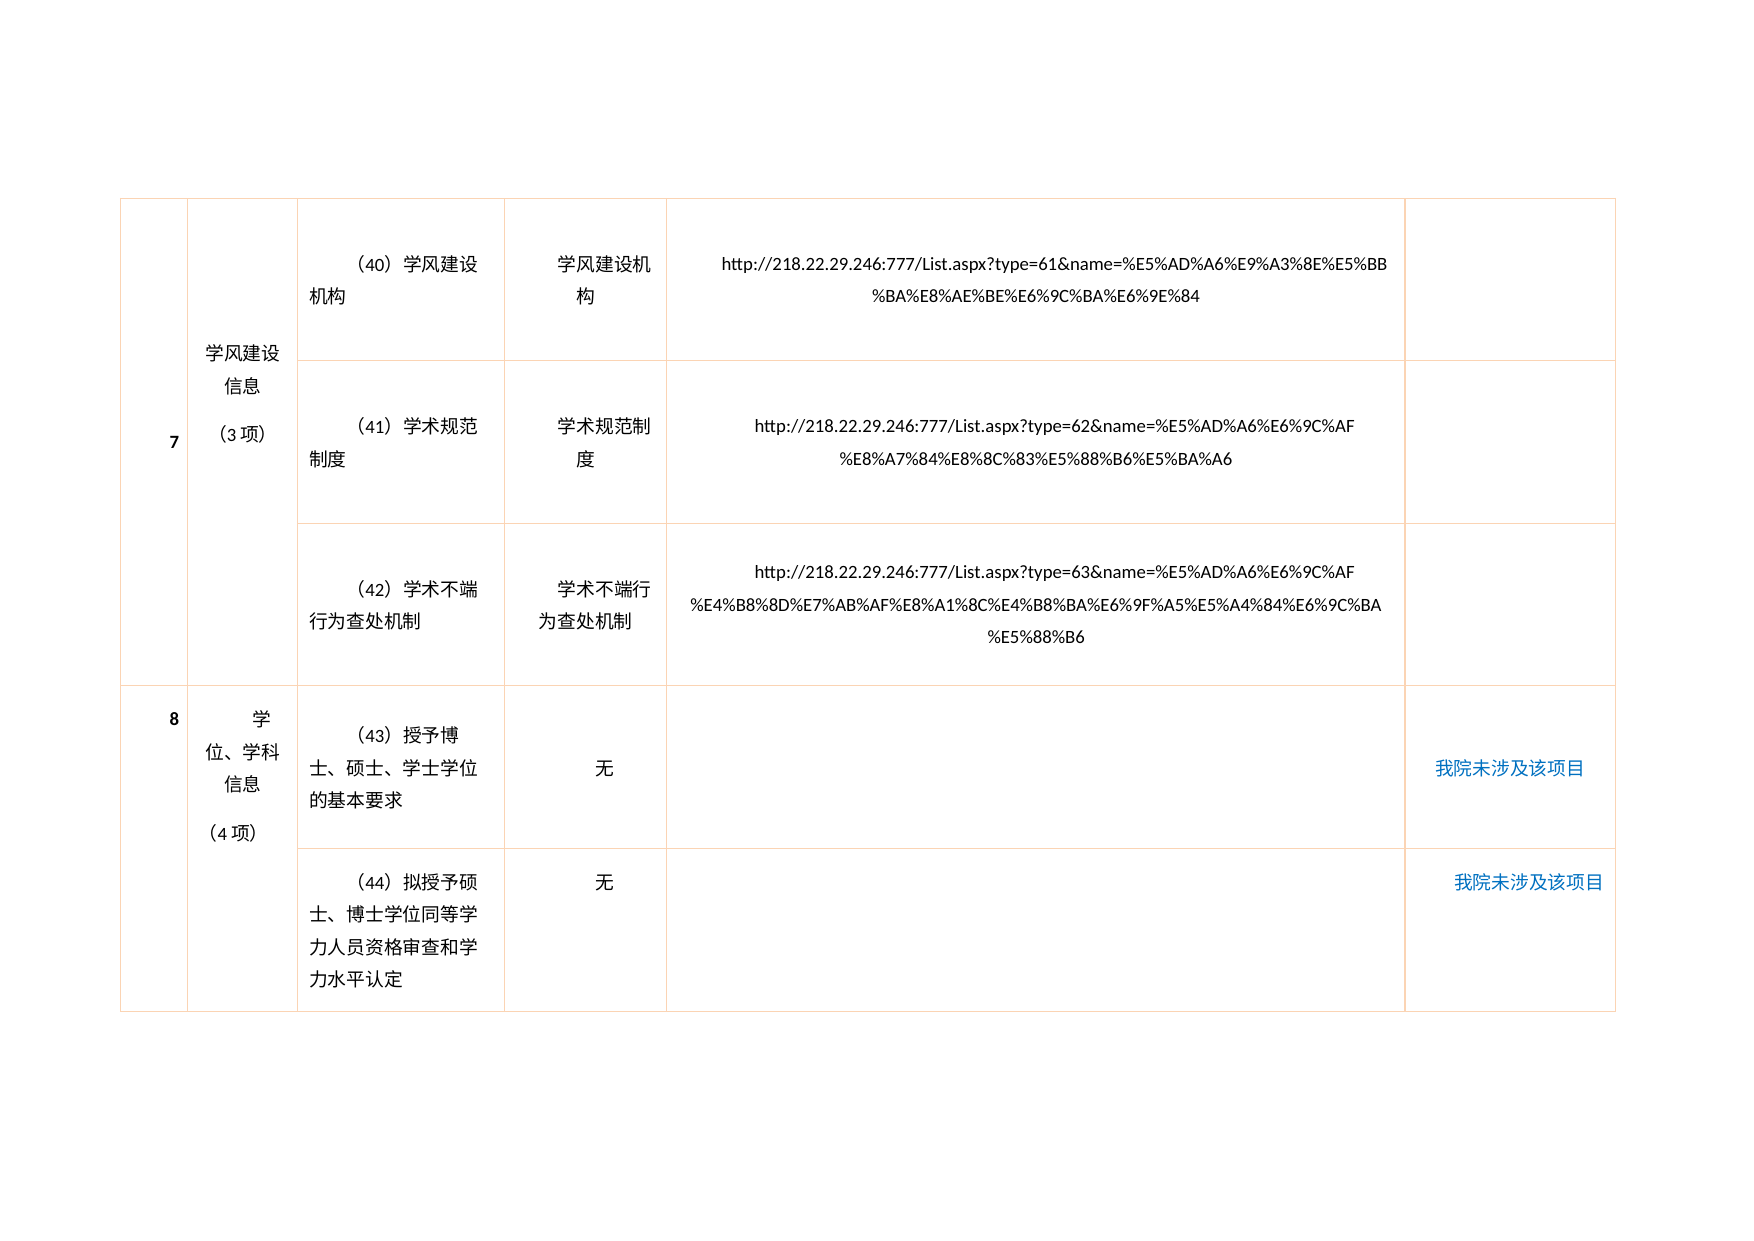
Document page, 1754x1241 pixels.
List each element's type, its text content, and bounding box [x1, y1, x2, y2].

table_cell 我院未涉及该项目 [1406, 686, 1615, 848]
table_cell 7 [121, 199, 187, 685]
table_cell http://218.22.29.246:777/List.aspx?type=63&name=%E5%AD%A6%E6%9C%AF%E4%B8%8D%E7%AB%AF%E8%A1%8C%E4%B8%BA%E6%9F%A5%E5%A4%84%E6%9C%BA%E5%88%B6 [667, 524, 1404, 685]
table_cell 学术不端行为查处机制 [505, 524, 666, 685]
table_cell （42）学术不端行为查处机制 [298, 524, 504, 685]
table_cell 8 [121, 686, 187, 1011]
table_cell 无 [505, 686, 666, 848]
table_cell [1406, 199, 1615, 360]
table_cell [667, 849, 1404, 1011]
table_cell 学术规范制度 [505, 361, 666, 523]
table_cell 学风建设信息 （3项） [188, 199, 297, 685]
table_cell 我院未涉及该项目 [1406, 849, 1615, 1011]
table_cell （44）拟授予硕士、博士学位同等学力人员资格审查和学力水平认定 [298, 849, 504, 1011]
table_cell [667, 686, 1404, 848]
table_cell （41）学术规范制度 [298, 361, 504, 523]
table_cell （40）学风建设机构 [298, 199, 504, 360]
table_cell [1406, 524, 1615, 685]
table_cell 无 [505, 849, 666, 1011]
table_cell 学风建设机构 [505, 199, 666, 360]
table_cell http://218.22.29.246:777/List.aspx?type=62&name=%E5%AD%A6%E6%9C%AF%E8%A7%84%E8%8C%83%E5%88%B6%E5%BA%A6 [667, 361, 1404, 523]
table_cell [1406, 361, 1615, 523]
table_cell （43）授予博士、硕士、学士学位的基本要求 [298, 686, 504, 848]
table_cell http://218.22.29.246:777/List.aspx?type=61&name=%E5%AD%A6%E9%A3%8E%E5%BB%BA%E8%AE%BE%E6%9C%BA%E6%9E%84 [667, 199, 1404, 360]
table_cell 学位、学科信息 （4项） [188, 686, 297, 1011]
